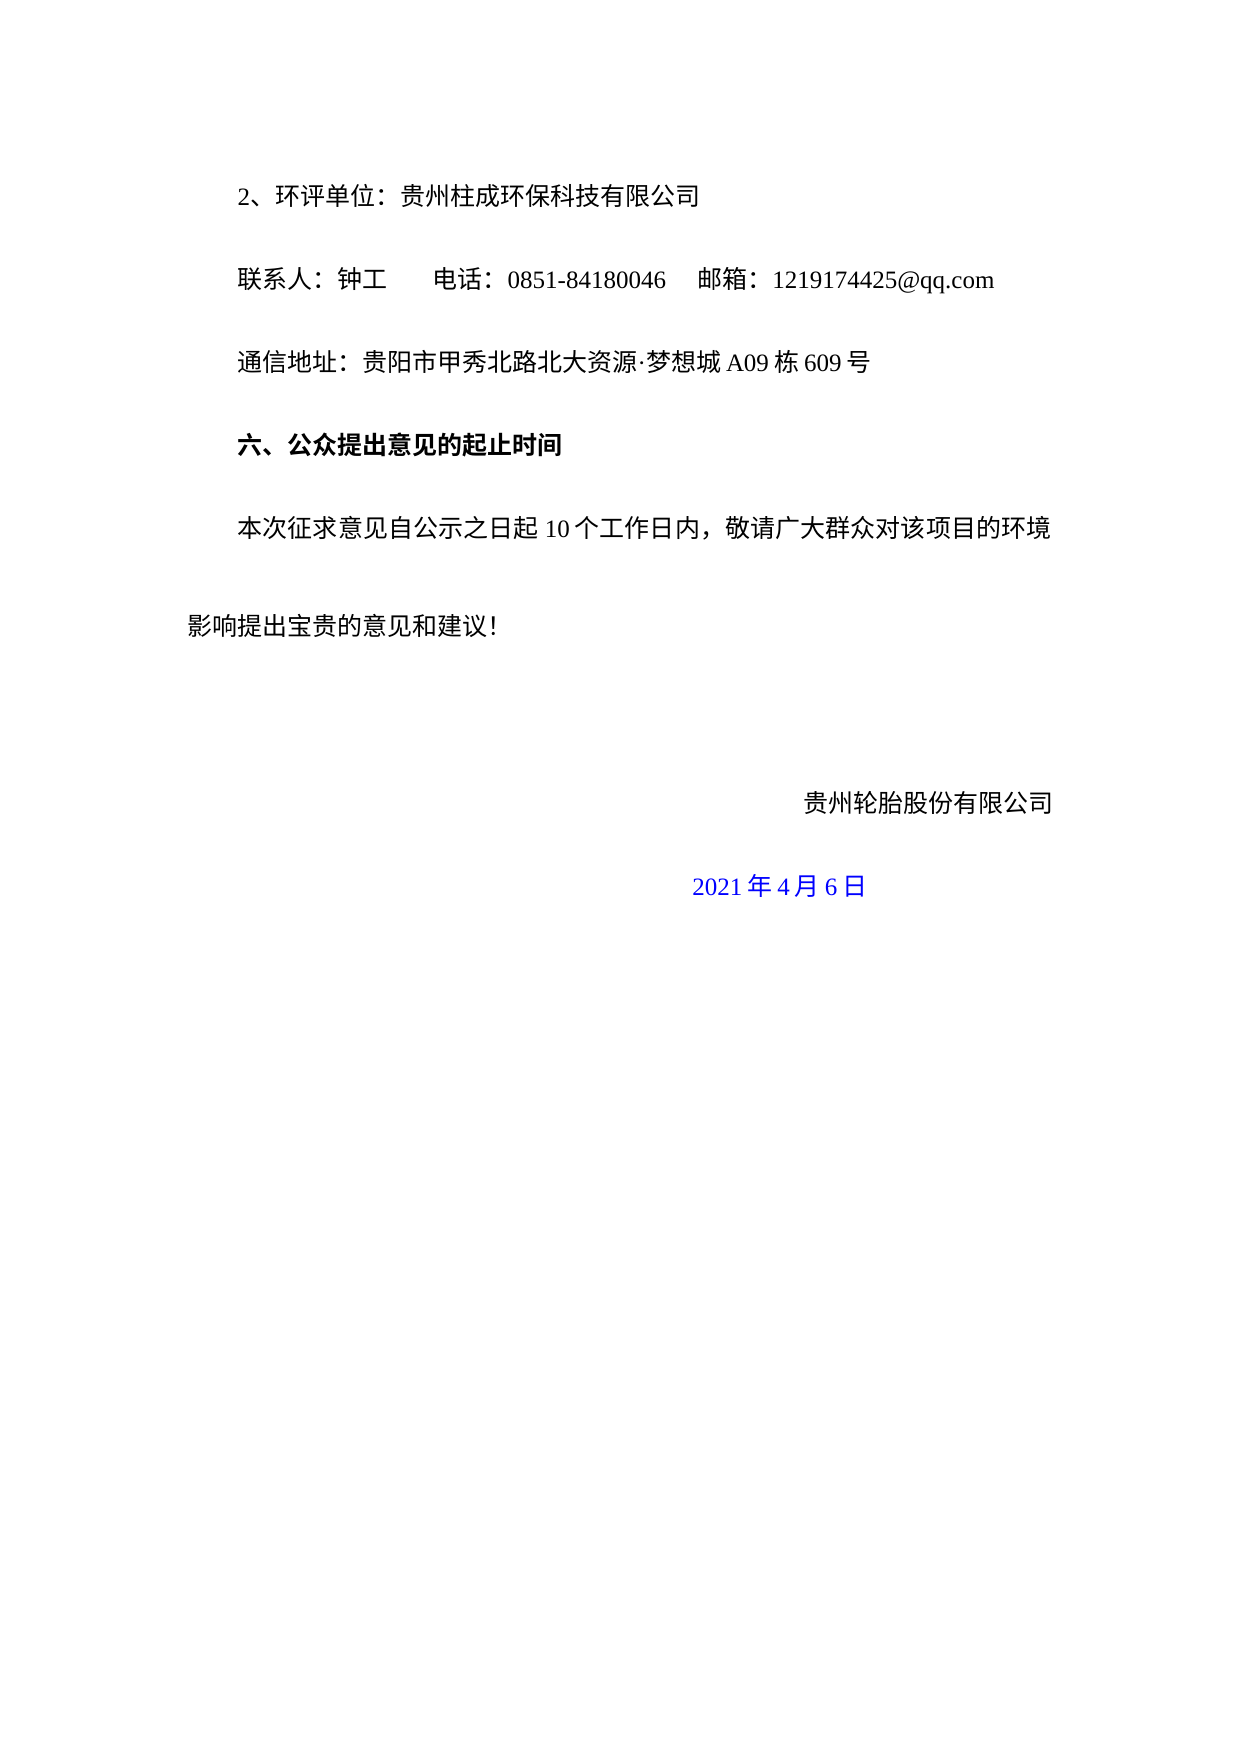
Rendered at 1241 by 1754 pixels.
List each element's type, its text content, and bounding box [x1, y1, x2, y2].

text 2、环评单位：贵州柱成环保科技有限公司 [187, 162, 1053, 227]
text 通信地址：贵阳市甲秀北路北大资源·梦想城A09栋609号 [187, 328, 1053, 393]
text 联系人：钟工 电话：0851-84180046 邮箱：1219174425@qq.com [187, 245, 1053, 310]
text 贵州轮胎股份有限公司 [187, 769, 1053, 834]
text 本次征求意见自公示之日起10个工作日内，敬请广大群众对该项目的环境影响提出宝贵的意见和建议！ [187, 494, 1053, 657]
text 六、公众提出意见的起止时间 [187, 411, 1053, 476]
text 2021年4月6日 [187, 852, 1053, 917]
